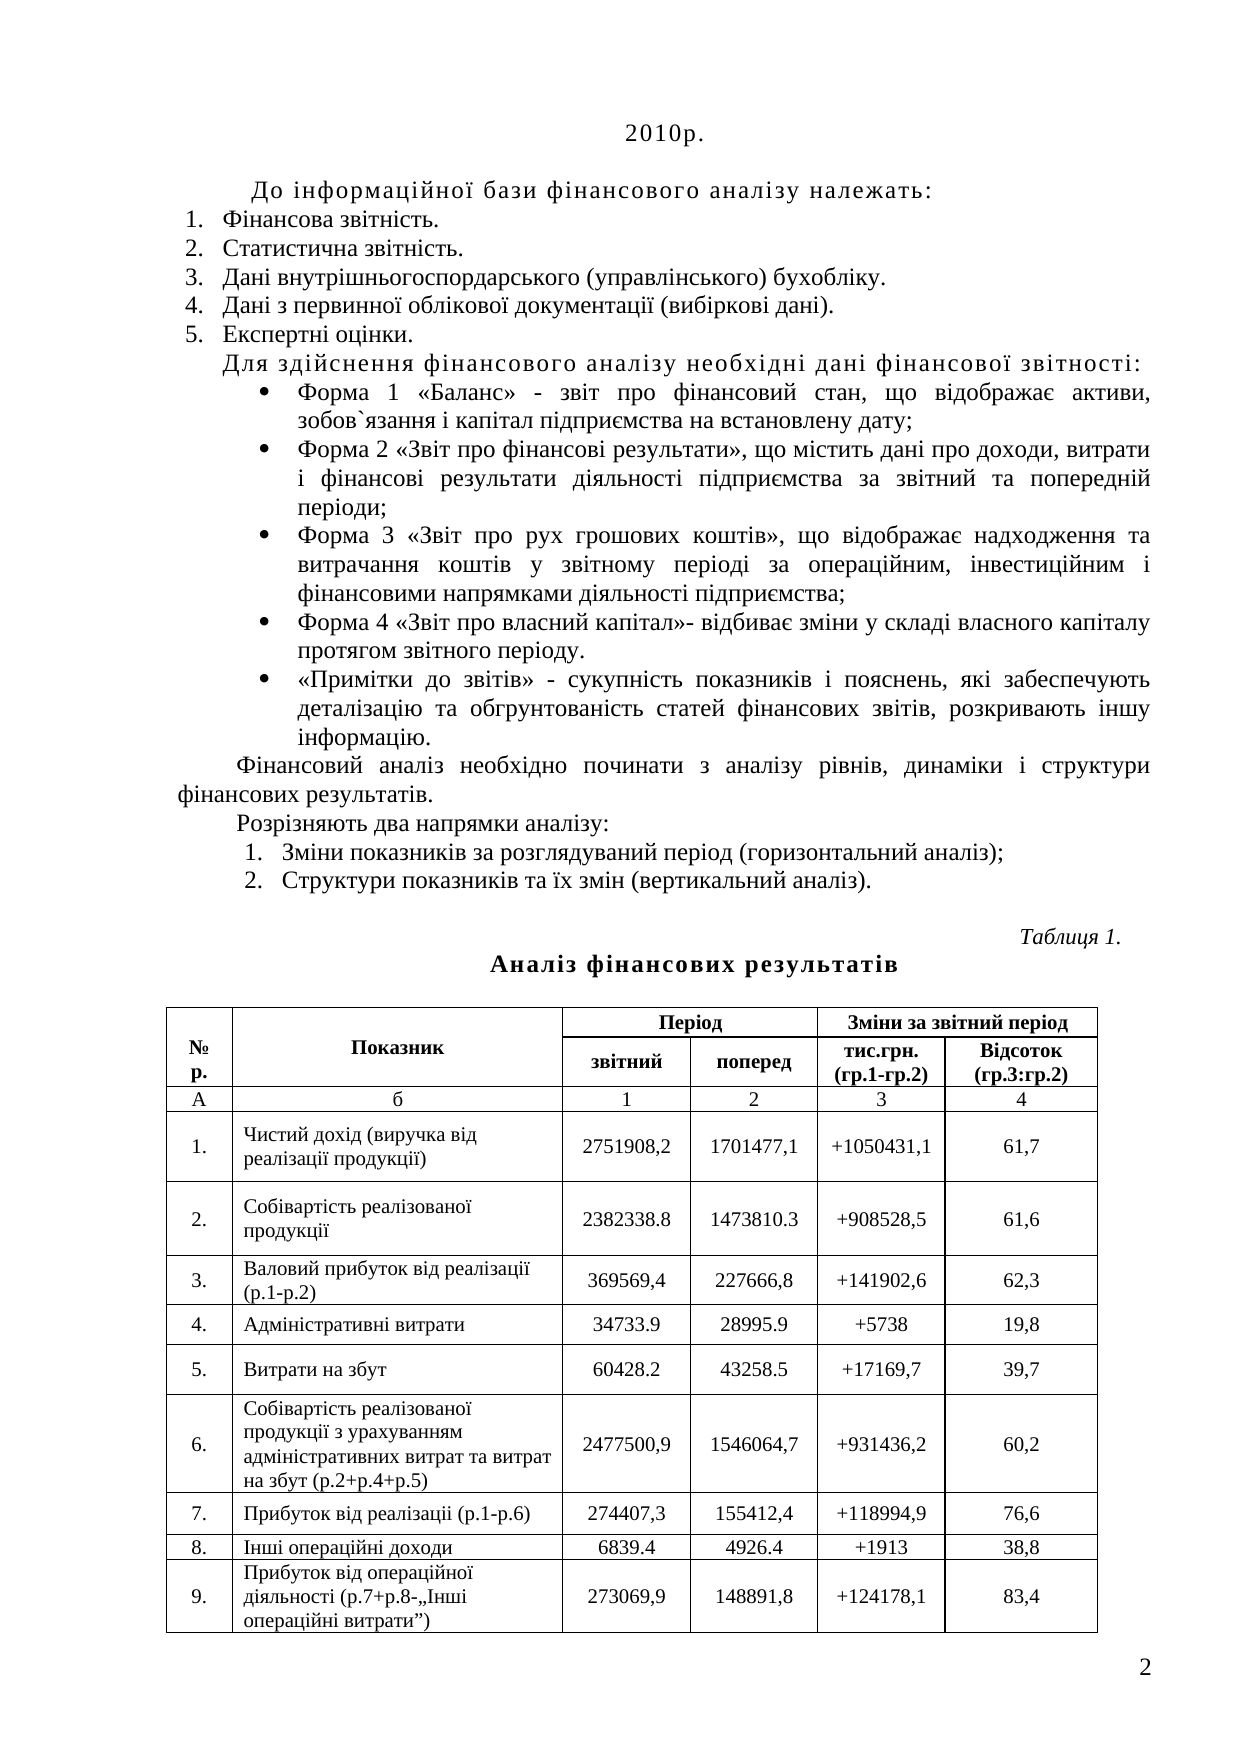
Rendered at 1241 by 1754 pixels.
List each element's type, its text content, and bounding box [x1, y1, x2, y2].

table_cell 369569,4 [563, 1256, 690, 1304]
table_cell +1050431,1 [818, 1112, 944, 1181]
list Форма 3 «Звiт про рух грошових коштiв», що вiдображає надходження та витрачання коштiв у звiтному перiодi за операційним, інвестиційним i фінансовими напрямками дiяльностi пiдприємства; [260, 521, 1152, 607]
table_cell 6. [167, 1395, 232, 1492]
table_cell 62,3 [946, 1256, 1097, 1304]
text 2010р. [177, 118, 1152, 147]
table_cell 3 [818, 1087, 944, 1111]
table_cell +17169,7 [818, 1345, 944, 1394]
table_cell Чистий дохiд (виручка вiд реалiзацiї продукцiї) [233, 1112, 562, 1181]
table_header Перiод [563, 1008, 817, 1036]
table_cell 2. [167, 1182, 232, 1255]
table_cell Адмiнiстративнi витрати [233, 1305, 562, 1343]
text Розрiзняють два напрямки аналiзу: [177, 808, 1152, 837]
table_cell 2382338.8 [563, 1182, 690, 1255]
table_cell Собiвартiсть реалiзованої продукцiї з урахуванням адмiнiстративних витрат та витрат на збут (р.2+р.4+р.5) [233, 1395, 562, 1492]
table_header Змiни за звiтний перiод [818, 1008, 1097, 1036]
table_cell +124178,1 [818, 1560, 944, 1632]
table_cell 9. [167, 1560, 232, 1632]
table_cell 227666,8 [691, 1256, 817, 1304]
table_cell Прибуток вiд реалiзацii (р.1-р.6) [233, 1493, 562, 1534]
text Фiнансовий аналiз необхiдно починати з аналiзу рiвнiв, динамiки i структури фiнансових результатiв. [177, 751, 1152, 808]
list Статистична звiтнiсть. [185, 233, 1152, 262]
table_cell Валовий прибуток вiд реалiзацiї (р.1-р.2) [233, 1256, 562, 1304]
list «Примiтки до звiтiв» - сукупнiсть показникiв i пояснень, якi забеспечують деталiзацiю та обгрунтованiсть статей фiнансових звiтiв, розкривають iншу iнформацiю. [260, 664, 1152, 751]
text Аналіз фiнансових результатів [236, 949, 1152, 978]
table_cell 76,6 [946, 1493, 1097, 1534]
table_cell 60428.2 [563, 1345, 690, 1394]
table_cell +141902,6 [818, 1256, 944, 1304]
table_cell 43258.5 [691, 1345, 817, 1394]
list Форма 4 «Звiт про власний капiтал»- вiдбиває змiни у складi власного капiталу протягом звiтного перiоду. [260, 607, 1152, 664]
table_cell 6839.4 [563, 1535, 690, 1559]
table_cell 1. [167, 1112, 232, 1181]
list Данi внутрiшньогоспордарського (управлiнського) бухоблiку. [185, 262, 1152, 291]
table_cell 83,4 [946, 1560, 1097, 1632]
table_cell 34733.9 [563, 1305, 690, 1343]
text До iнформацiйної бази фінансового аналізу належать: [177, 176, 1152, 204]
table_cell 8. [167, 1535, 232, 1559]
table_cell 7. [167, 1493, 232, 1534]
table_cell 155412,4 [691, 1493, 817, 1534]
list Змiни показникiв за розглядуваний перiод (горизонтальний аналіз); [244, 837, 1152, 866]
table_cell б [233, 1087, 562, 1111]
table_header № р. [167, 1008, 232, 1086]
list Данi з первинної облiкової документацiї (вибiрковi данi). [185, 291, 1152, 319]
table_cell 39,7 [946, 1345, 1097, 1394]
table_cell 38,8 [946, 1535, 1097, 1559]
table_cell 3. [167, 1256, 232, 1304]
table_cell 1546064,7 [691, 1395, 817, 1492]
table_cell 2751908,2 [563, 1112, 690, 1181]
table_cell 274407,3 [563, 1493, 690, 1534]
table_cell +908528,5 [818, 1182, 944, 1255]
table_cell 61,6 [946, 1182, 1097, 1255]
table_cell 61,7 [946, 1112, 1097, 1181]
table_cell +1913 [818, 1535, 944, 1559]
table_cell 273069,9 [563, 1560, 690, 1632]
table_cell +931436,2 [818, 1395, 944, 1492]
table_cell 19,8 [946, 1305, 1097, 1343]
table_cell поперед [691, 1038, 817, 1086]
table_cell 4926.4 [691, 1535, 817, 1559]
table_cell 5. [167, 1345, 232, 1394]
text Для здійснення фінансового аналізу необхiднi дані фінансової звiтностi: [222, 348, 1152, 377]
table_cell звiтний [563, 1038, 690, 1086]
table_cell Прибуток вiд операцiйної дiяльностi (р.7+р.8-„Інші операційні витрати”) [233, 1560, 562, 1632]
table_cell А [167, 1087, 232, 1111]
table_cell Iншi операцiйнi доходи [233, 1535, 562, 1559]
table_cell 1473810.3 [691, 1182, 817, 1255]
table_cell 1 [563, 1087, 690, 1111]
table_cell 1701477,1 [691, 1112, 817, 1181]
table_cell 148891,8 [691, 1560, 817, 1632]
table_cell Витрати на збут [233, 1345, 562, 1394]
list Експертнi оцiнки. [185, 319, 1152, 348]
table_cell Вiдсоток (гр.3:гр.2) [946, 1038, 1097, 1086]
table_cell +118994,9 [818, 1493, 944, 1534]
table_cell Собiвартiсть реалiзованої продукцiї [233, 1182, 562, 1255]
table_cell +5738 [818, 1305, 944, 1343]
table_cell 60,2 [946, 1395, 1097, 1492]
table_header Показник [233, 1008, 562, 1086]
text Таблиця 1. [236, 923, 1152, 949]
table_cell 4. [167, 1305, 232, 1343]
table_cell 28995.9 [691, 1305, 817, 1343]
table_cell тис.грн. (гр.1-гр.2) [818, 1038, 944, 1086]
table_cell 4 [946, 1087, 1097, 1111]
list Форма 1 «Баланс» - звiт про фiнансовий стан, що вiдображає активи, зобов`язання i капiтал пiдприємства на встановлену дату; [260, 377, 1152, 434]
table_cell 2477500,9 [563, 1395, 690, 1492]
list Фінансова звiтнiсть. [185, 204, 1152, 233]
list Форма 2 «Звiт про фiнансовi результати», що мiстить данi про доходи, витрати i фiнансовi результати дiяльностi пiдприємства за звiтний та попереднiй перiоди; [260, 434, 1152, 521]
table_cell 2 [691, 1087, 817, 1111]
list Структури показникiв та їх змiн (вертикальний аналiз). [244, 866, 1152, 894]
